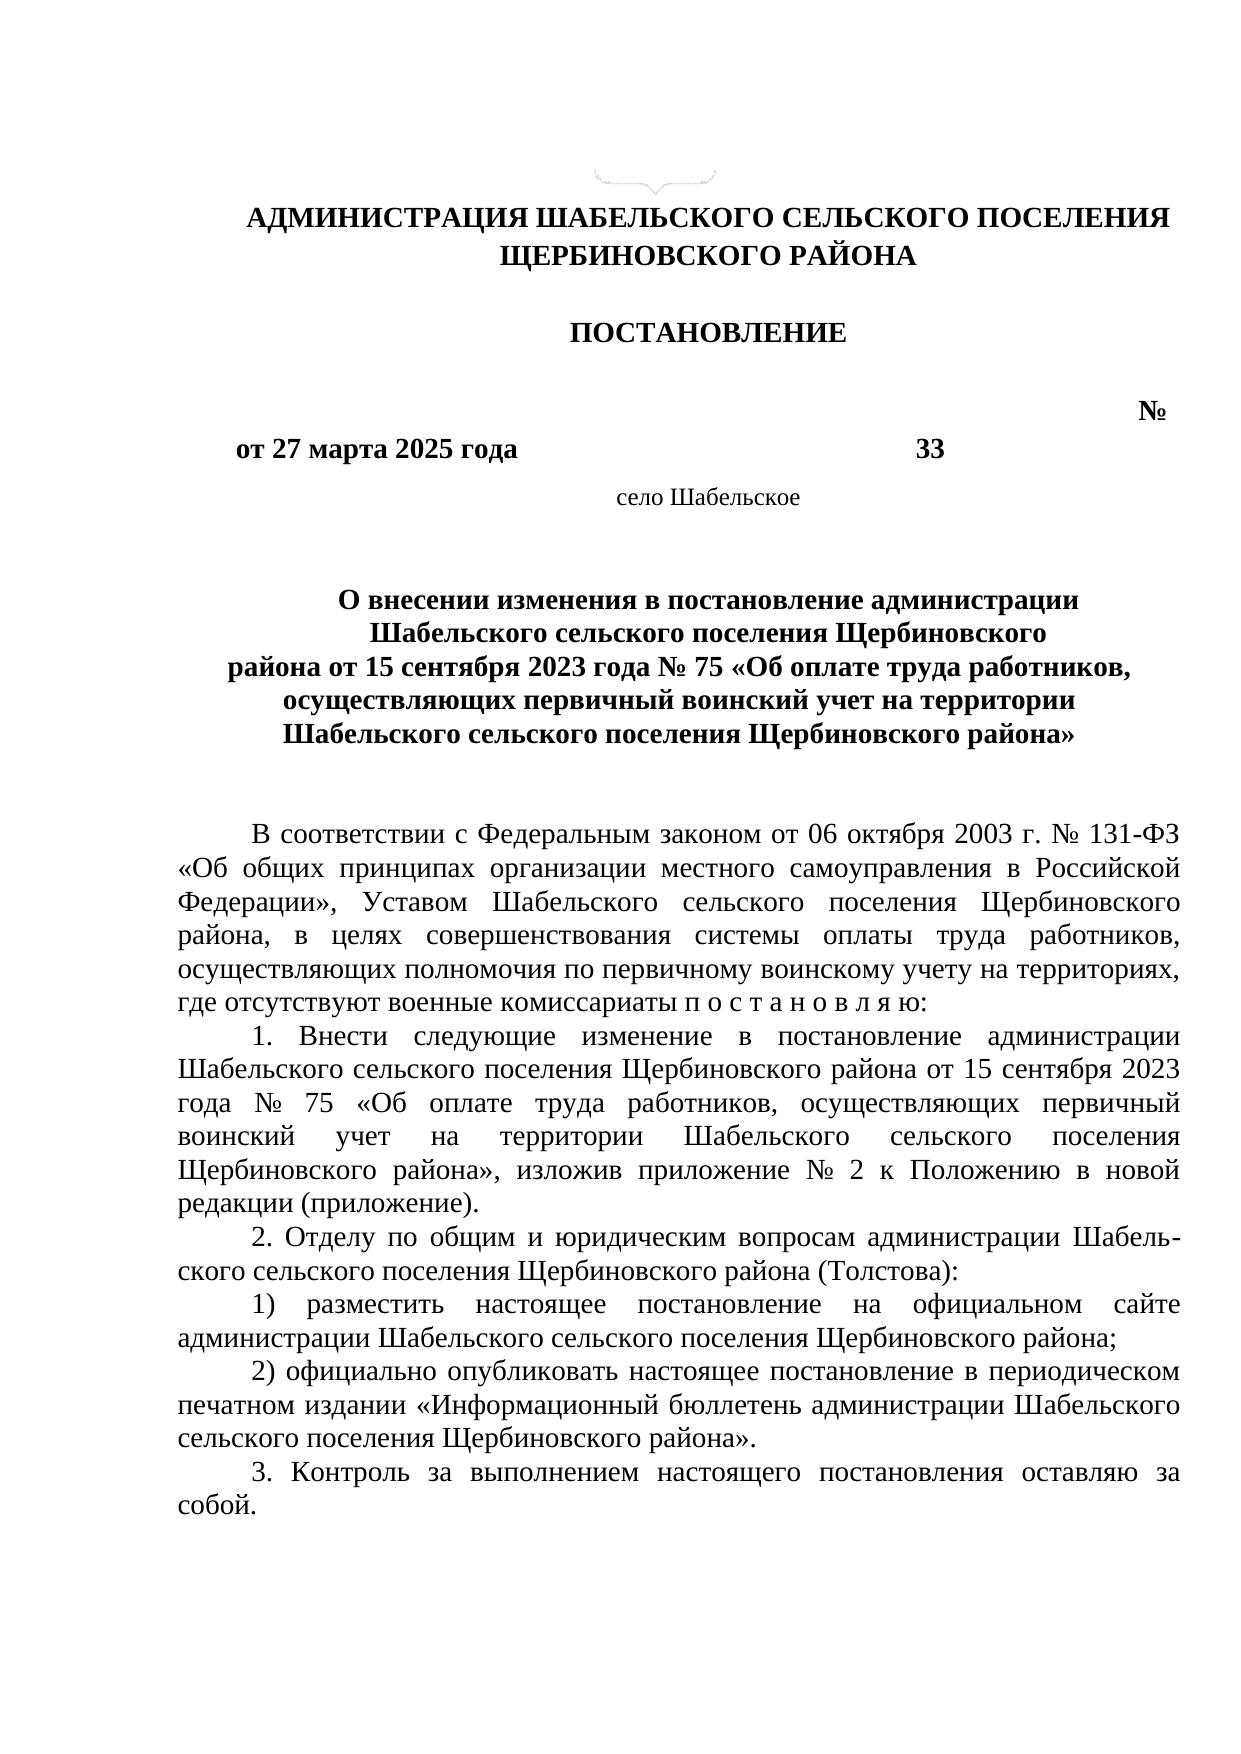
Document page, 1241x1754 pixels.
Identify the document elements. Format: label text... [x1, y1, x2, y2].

text 1) разместить настоящее постановление на официальном сайте администрации Шабельского сельского поселения Щербиновского района; [177, 1286, 1181, 1353]
text Шабельского сельского поселения Щербиновского [177, 615, 1181, 649]
table_cell № 33 [679, 393, 1181, 469]
table_header АДМИНИСТРАЦИЯ ШАБЕЛЬСКОГО СЕЛЬСКОГО ПОСЕЛЕНИЯ ЩЕРБИНОВСКОГО РАЙОНА ПОСТАНОВЛЕНИЕ [177, 118, 1181, 393]
text 2. Отделу по общим и юридическим вопросам администрации Шабельского сельского поселения Щербиновского района (Толстова): [177, 1219, 1181, 1286]
text В соответствии с Федеральным законом от 06 октября 2003 г. № 131-ФЗ «Об общих принципах организации местного самоуправления в Российской Федерации», Уставом Шабельского сельского поселения Щербиновского района, в целях совершенствования системы оплаты труда работников, осуществляющих полномочия по первичному воинскому учету на территориях, где отсутствуют военные комиссариаты п о с т а н о в л я ю: [177, 817, 1181, 1018]
text 1. Внести следующие изменение в постановление администрации Шабельского сельского поселения Щербиновского района от 15 сентября 2023 года № 75 «Об оплате труда работников, осуществляющих первичный воинский учет на территории Шабельского сельского поселения Щербиновского района», изложив приложение № 2 к Положению в новой редакции (приложение). [177, 1018, 1181, 1219]
text 2) официально опубликовать настоящее постановление в периодическом печатном издании «Информационный бюллетень администрации Шабельского сельского поселения Щербиновского района». [177, 1353, 1181, 1454]
table_cell село Шабельское [177, 469, 1181, 515]
table_cell от 27 марта 2025 года [177, 393, 679, 469]
text района от 15 сентября 2023 года № 75 «Об оплате труда работников, осуществляющих первичный воинский учет на территории [177, 649, 1181, 716]
text 3. Контроль за выполнением настоящего постановления оставляю за собой. [177, 1454, 1181, 1521]
text Шабельского сельского поселения Щербиновского района» [177, 716, 1181, 749]
text О внесении изменения в постановление администрации [177, 582, 1181, 615]
